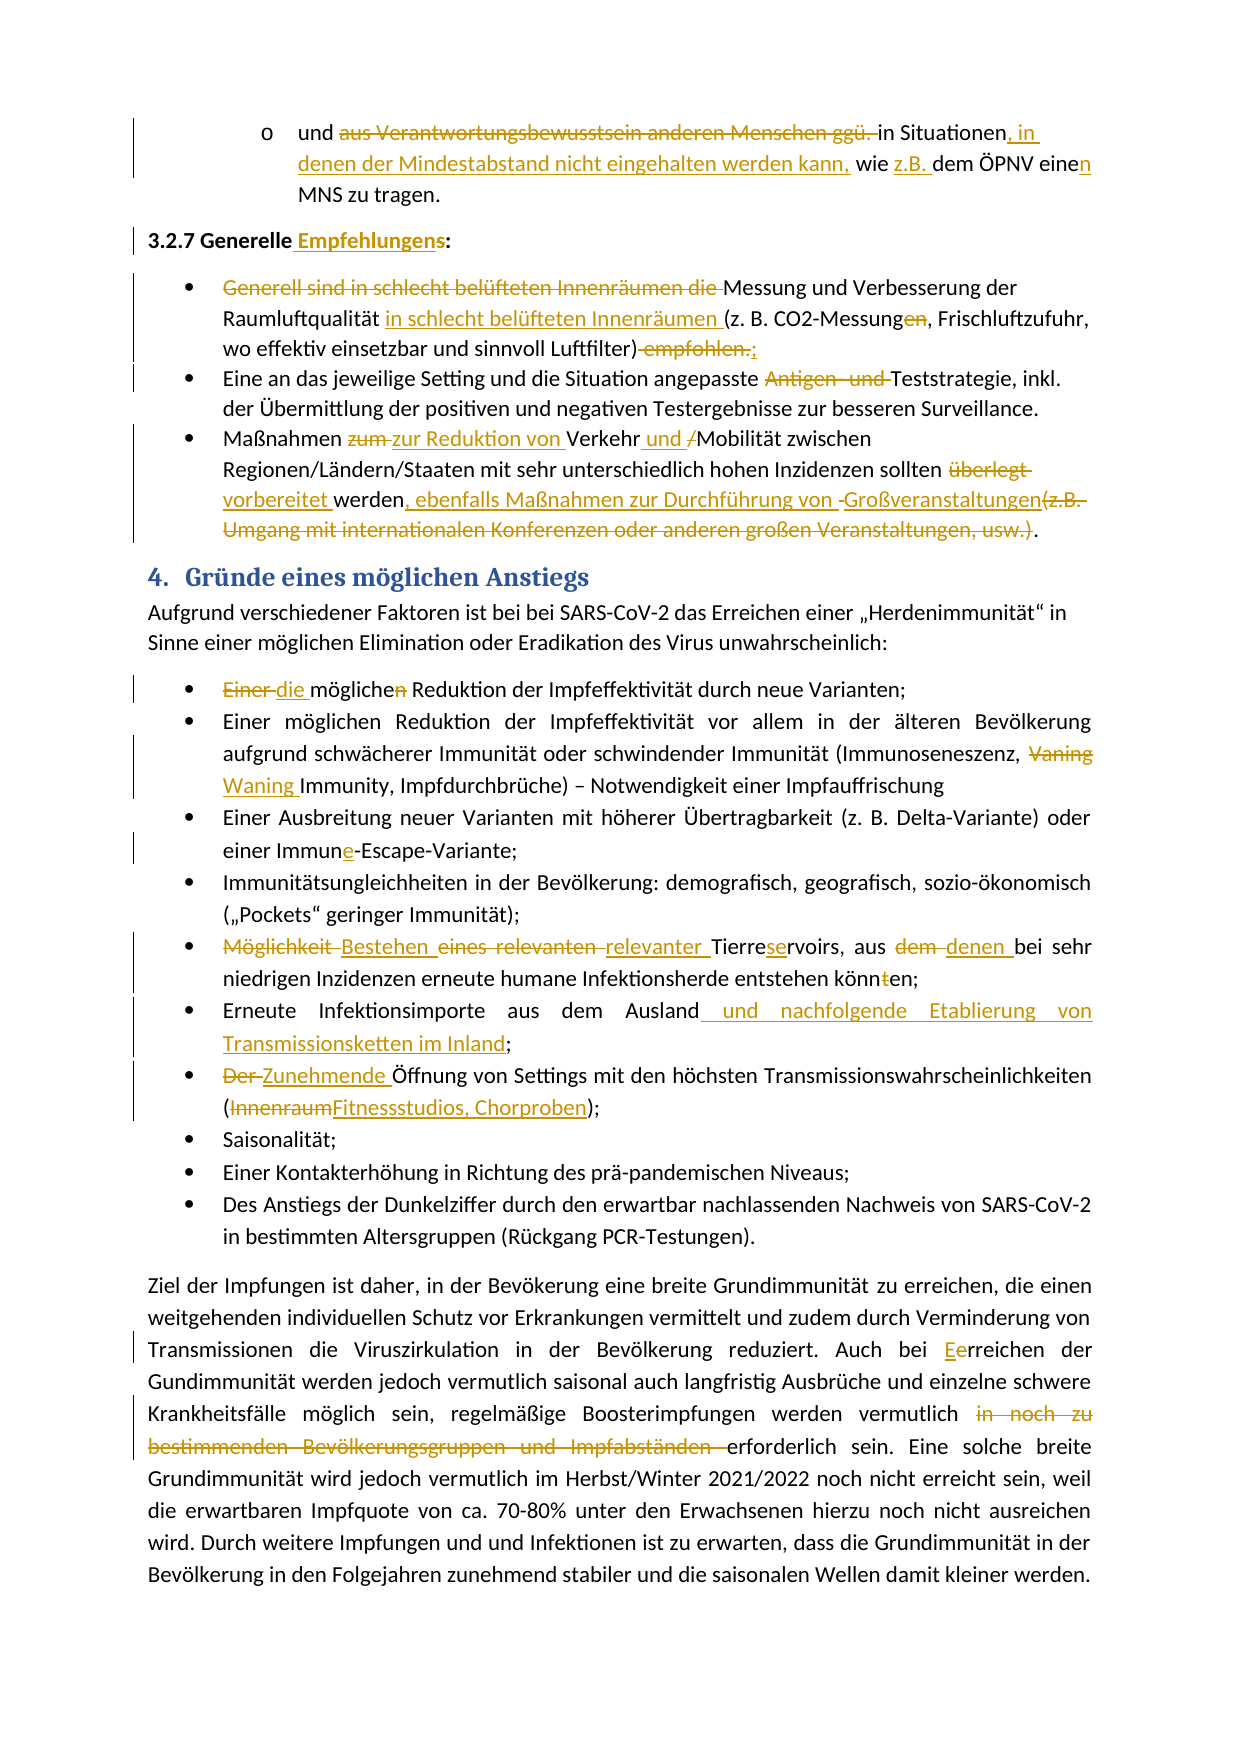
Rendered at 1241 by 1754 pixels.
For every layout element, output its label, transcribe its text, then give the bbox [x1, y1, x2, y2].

list Immunitätsungleichheiten in der Bevölkerung: demografisch, geografisch, sozio-ökonomisch („Pockets“ geringer Immunität); [185, 868, 1093, 928]
list Öffnung von Settings mit den höchsten Transmissionswahrscheinlichkeiten (); [185, 1061, 1093, 1121]
text Ziel der Impfungen ist daher, in der Bevökerung eine breite Grundimmunität zu erreichen, die einen weitgehenden individuellen Schutz vor Erkrankungen vermittelt und zudem durch Verminderung von Transmissionen die Viruszirkulation in der Bevölkerung reduziert. Auch bei rreichen der Gundimmunität werden jedoch vermutlich saisonal auch langfristig Ausbrüche und einzelne schwere Krankheitsfälle möglich sein, regelmäßige Boosterimpfungen werden vermutlich erforderlich sein. Eine solche breite Grundimmunität wird jedoch vermutlich im Herbst/Winter 2021/2022 noch nicht erreicht sein, weil die erwartbaren Impfquote von ca. 70-80% unter den Erwachsenen hierzu noch nicht ausreichen wird. Durch weitere Impfungen und und Infektionen ist zu erwarten, dass die Grundimmunität in der Bevölkerung in den Folgejahren zunehmend stabiler und die saisonalen Wellen damit kleiner werden. [148, 1271, 1093, 1588]
list Einer Ausbreitung neuer Varianten mit höherer Übertragbarkeit (z. B. Delta-Variante) oder einer Immun-Escape-Variante; [185, 803, 1093, 864]
list Messung und Verbesserung der Raumluftqualität (z. B. CO2-Messung, Frischluftzufuhr, wo effektiv einsetzbar und sinnvoll Luftfilter) [185, 273, 1093, 362]
list Des Anstiegs der Dunkelziffer durch den erwartbar nachlassenden Nachweis von SARS-CoV-2 in bestimmten Altersgruppen (Rückgang PCR-Testungen). [185, 1190, 1093, 1250]
list Einer möglichen Reduktion der Impfeffektivität vor allem in der älteren Bevölkerung aufgrund schwächerer Immunität oder schwindender Immunität (Immunoseneszenz, Immunity, Impfdurchbrüche) – Notwendigkeit einer Impfauffrischung [185, 707, 1093, 799]
text 3.2.7 Generelle: [148, 227, 1093, 254]
list Eine an das jeweilige Setting und die Situation angepasste Teststrategie, inkl. der Übermittlung der positiven und negativen Testergebnisse zur besseren Surveillance. [185, 364, 1093, 422]
list und in Situationen wie dem ÖPNV eine MNS zu tragen. [260, 118, 1093, 208]
text Aufgrund verschiedener Faktoren ist bei bei SARS-CoV-2 das Erreichen einer „Herdenimmunität“ in Sinne einer möglichen Elimination oder Eradikation des Virus unwahrscheinlich: [148, 598, 1093, 656]
list Erneute Infektionsimporte aus dem Ausland; [185, 997, 1093, 1057]
list Tierrervoirs, aus bei sehr niedrigen Inzidenzen erneute humane Infektionsherde entstehen können; [185, 932, 1093, 992]
list mögliche Reduktion der Impfeffektivität durch neue Varianten; [185, 675, 1093, 703]
list Einer Kontakterhöhung in Richtung des prä-pandemischen Niveaus; [185, 1158, 1093, 1186]
subtitle Gründe eines möglichen Anstiegs [148, 562, 1093, 593]
list Maßnahmen VerkehrMobilität zwischen Regionen/Ländern/Staaten mit sehr unterschiedlich hohen Inzidenzen sollten werden. [185, 424, 1093, 543]
list Saisonalität; [185, 1125, 1093, 1153]
